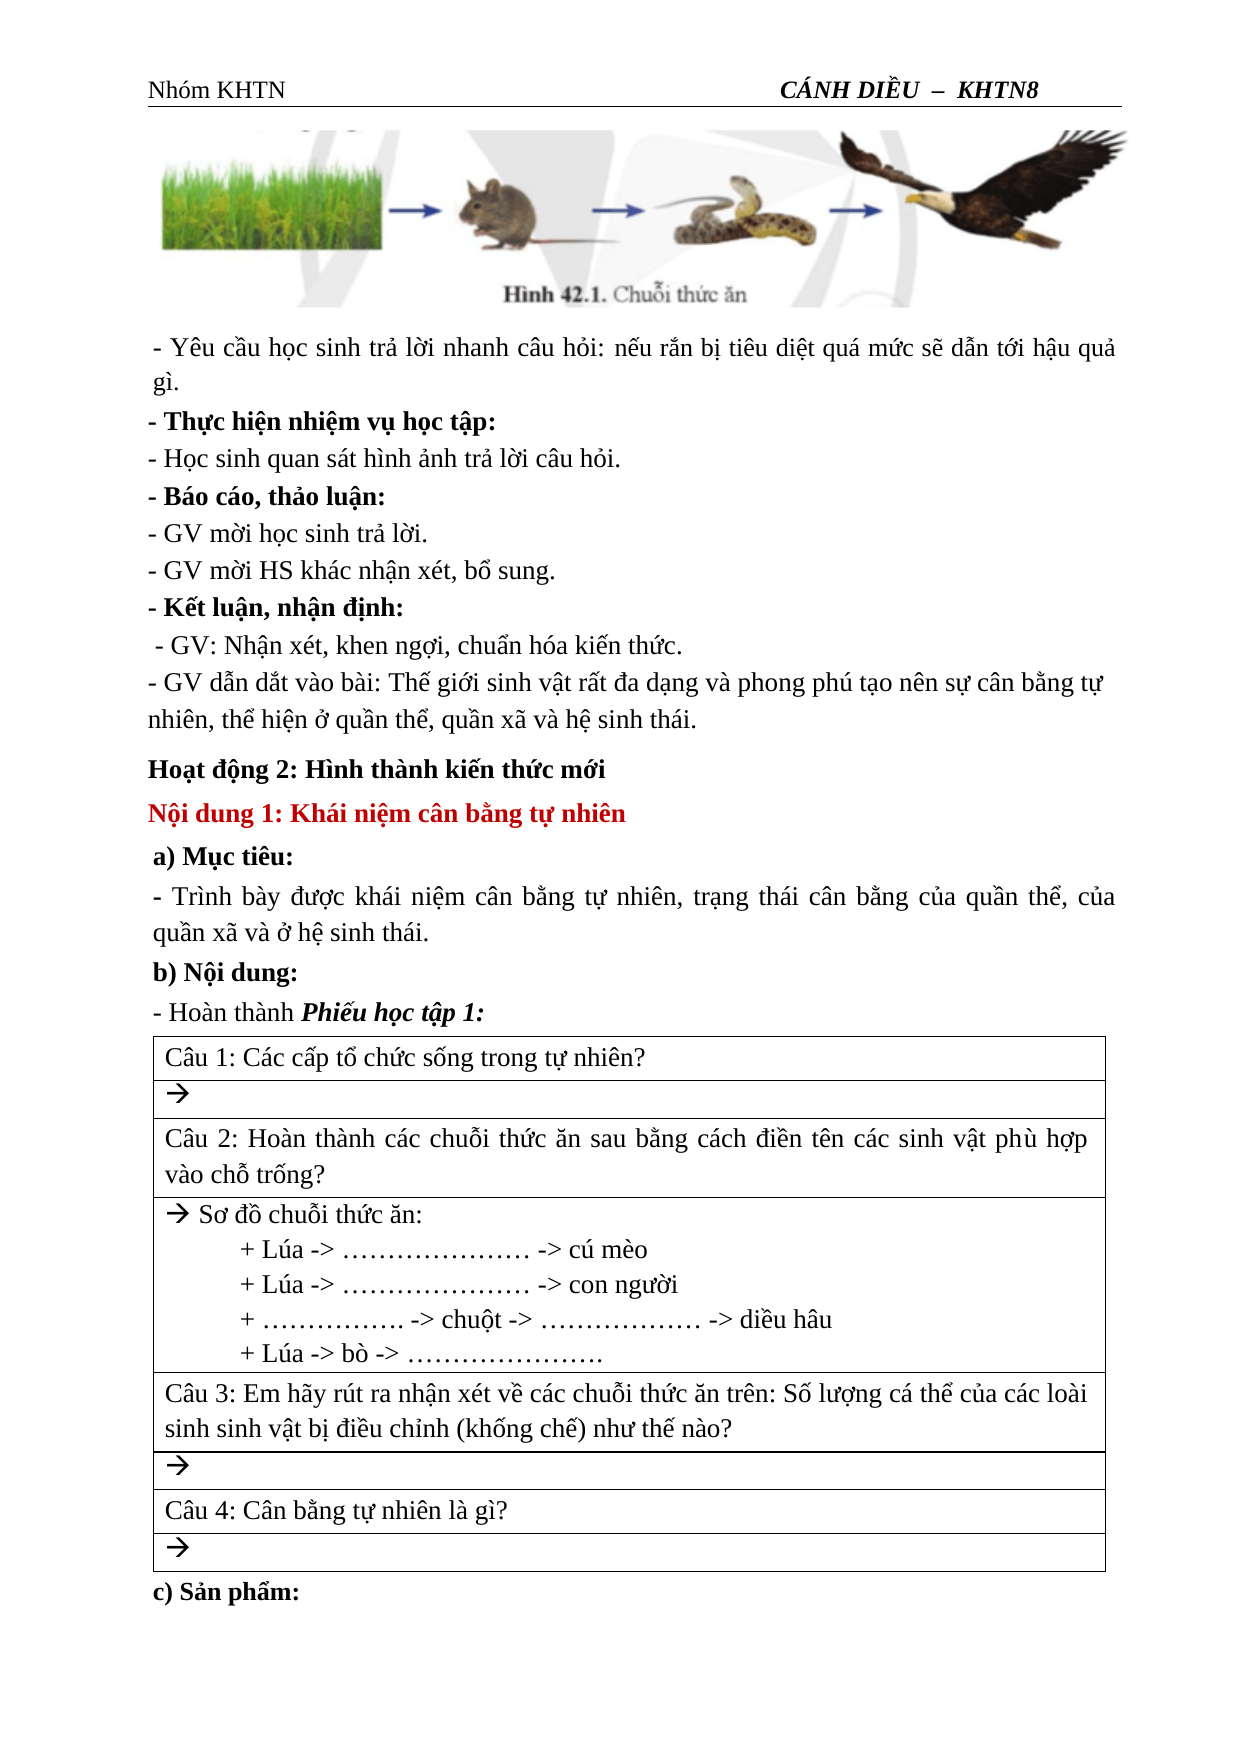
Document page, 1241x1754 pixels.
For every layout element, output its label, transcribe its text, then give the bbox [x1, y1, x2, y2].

text - GV mời học sinh trả lời. [148, 517, 1122, 548]
text c) Sản phẩm: [153, 1576, 1117, 1606]
table_cell Câu 2: Hoàn thành các chuỗi thức ăn sau bằng cách điền tên các sinh vật phù hợp vào chỗ trống? [154, 1119, 1105, 1197]
table_cell [154, 1534, 1105, 1571]
text - Thực hiện nhiệm vụ học tập: [148, 405, 1122, 436]
table_cell [154, 1453, 1105, 1489]
text - Học sinh quan sát hình ảnh trả lời câu hỏi. [148, 442, 1122, 473]
table_cell Câu 4: Cân bằng tự nhiên là gì? [154, 1490, 1105, 1533]
table_cell Sơ đồ chuỗi thức ăn: + Lúa -> ………………… -> cú mèo + Lúa -> ………………… -> con người + ……………. -> chuột -> ……………… -> diều hâu + Lúa -> bò -> …………………. [154, 1198, 1105, 1372]
picture [147, 118, 1141, 322]
text Nội dung 1: Khái niệm cân bằng tự nhiên [148, 797, 1122, 828]
table_cell Câu 3: Em hãy rút ra nhận xét về các chuỗi thức ăn trên: Số lượng cá thể của các loài sinh sinh vật bị điều chỉnh (khống chế) như thế nào? [154, 1373, 1105, 1451]
table_cell [154, 1081, 1105, 1117]
text - Trình bày được khái niệm cân bằng tự nhiên, trạng thái cân bằng của quần thể, của quần xã và ở hệ sinh thái. [153, 880, 1117, 947]
text - Hoàn thành Phiếu học tập 1: [153, 996, 1117, 1027]
text - Yêu cầu học sinh trả lời nhanh câu hỏi: nếu rắn bị tiêu diệt quá mức sẽ dẫn tới hậu quả gì. [153, 331, 1117, 396]
text - GV dẫn dắt vào bài: Thế giới sinh vật rất đa dạng và phong phú tạo nên sự cân bằng tự nhiên, thể hiện ở quần thể, quần xã và hệ sinh thái. [148, 666, 1122, 734]
text a) Mục tiêu: [153, 840, 1117, 872]
table_header Câu 1: Các cấp tổ chức sống trong tự nhiên? [154, 1037, 1105, 1080]
text - Báo cáo, thảo luận: [148, 479, 1122, 511]
text - GV mời HS khác nhận xét, bổ sung. [148, 554, 1122, 585]
text Hoạt động 2: Hình thành kiến thức mới [148, 753, 1122, 784]
text - GV: Nhận xét, khen ngợi, chuẩn hóa kiến thức. [148, 629, 1122, 660]
text b) Nội dung: [153, 956, 1117, 987]
text - Kết luận, nhận định: [148, 591, 1122, 623]
